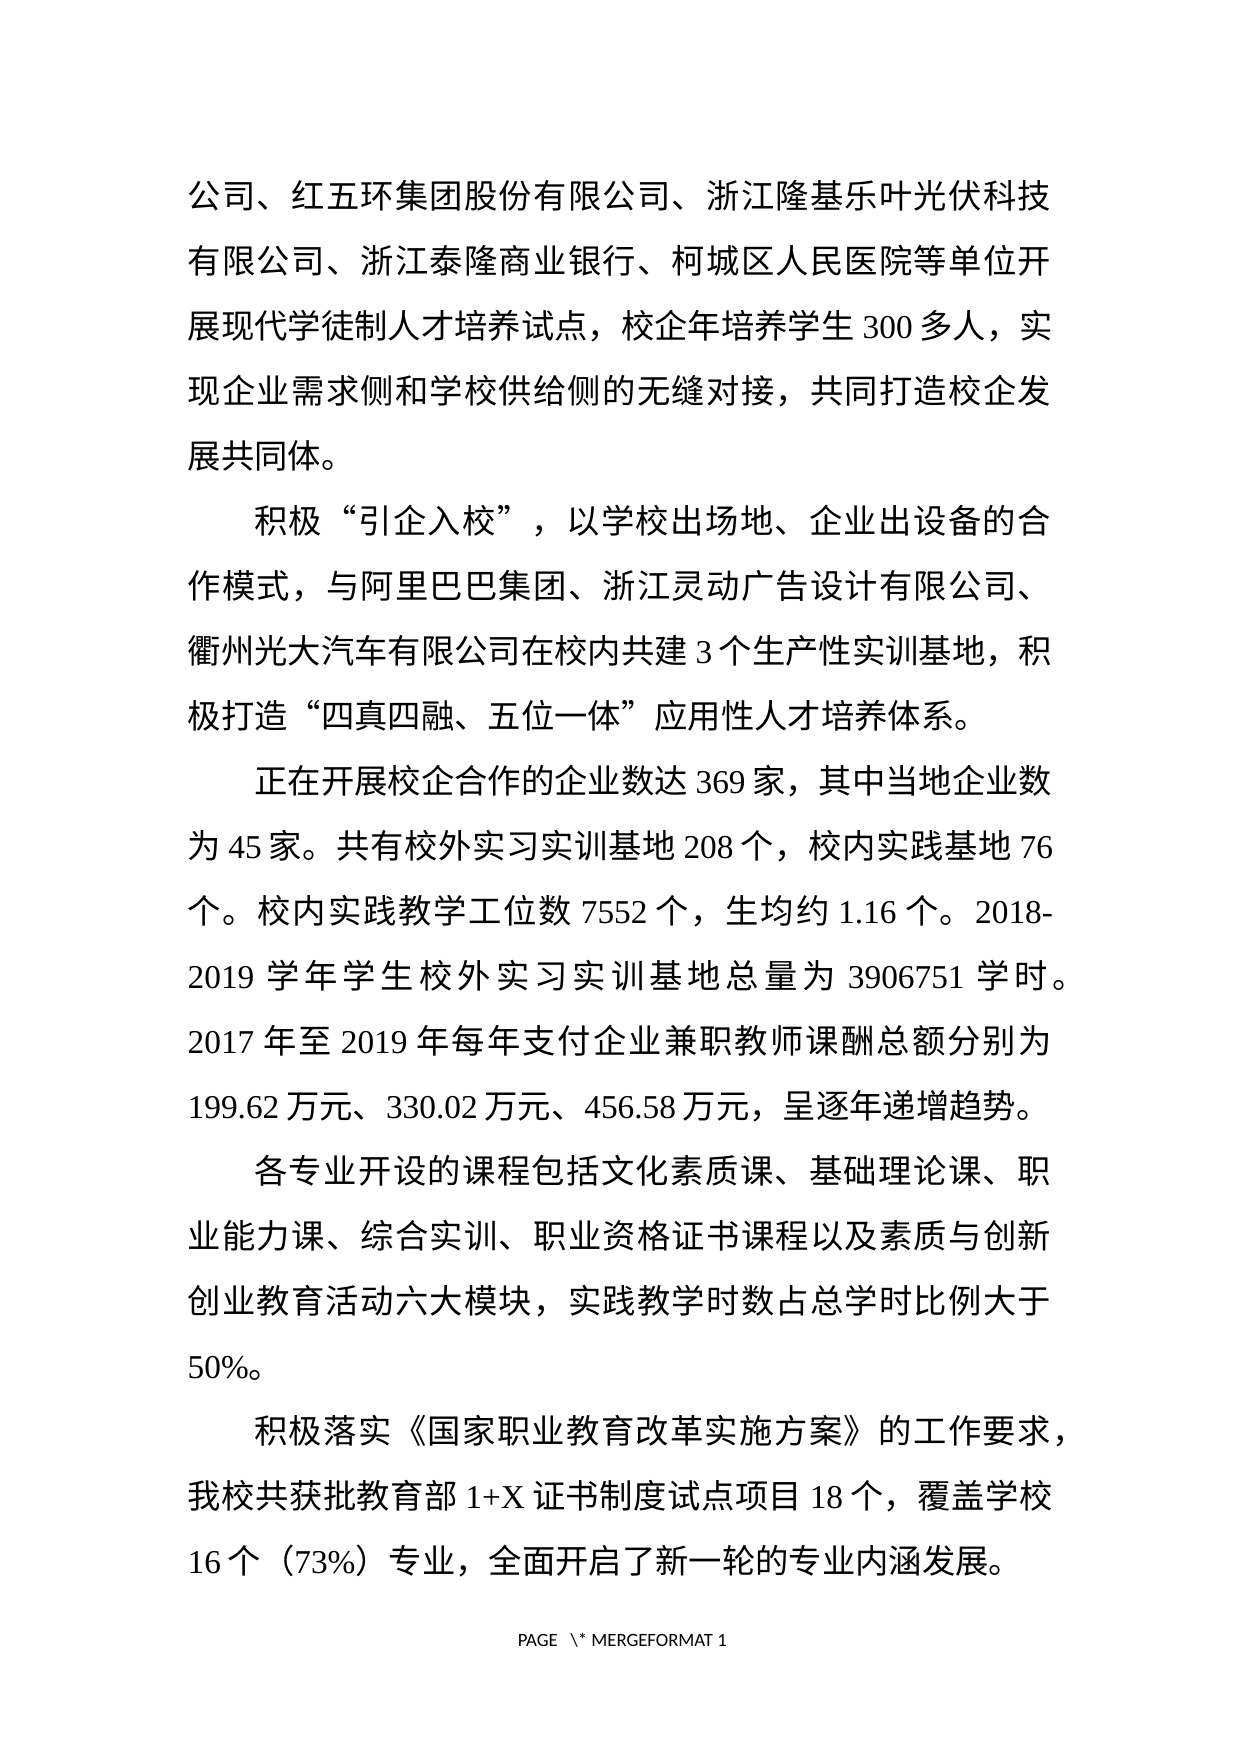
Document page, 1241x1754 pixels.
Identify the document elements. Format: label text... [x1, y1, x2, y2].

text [187, 162, 1053, 487]
text 正在开展校企合作的企业数达369家，其中当地企业数为45家。共有校外实习实训基地208个，校内实践基地76个。校内实践教学工位数7552个，生均约1.16个。2018-2019学年学生校外实习实训基地总量为3906751学时。2017年至2019年每年支付企业兼职教师课酬总额分别为199.62万元、330.02万元、456.58万元，呈逐年递增趋势。 [187, 747, 1053, 1137]
text 各专业开设的课程包括文化素质课、基础理论课、职业能力课、综合实训、职业资格证书课程以及素质与创新创业教育活动六大模块，实践教学时数占总学时比例大于50%。 [187, 1137, 1053, 1397]
text 积极落实《国家职业教育改革实施方案》的工作要求，我校共获批教育部1+X证书制度试点项目18个，覆盖学校16个（73%）专业，全面开启了新一轮的专业内涵发展。 [187, 1397, 1053, 1592]
text 积极“引企入校”，以学校出场地、企业出设备的合作模式，与阿里巴巴集团、浙江灵动广告设计有限公司、衢州光大汽车有限公司在校内共建3个生产性实训基地，积极打造“四真四融、五位一体”应用性人才培养体系。 [187, 487, 1053, 747]
